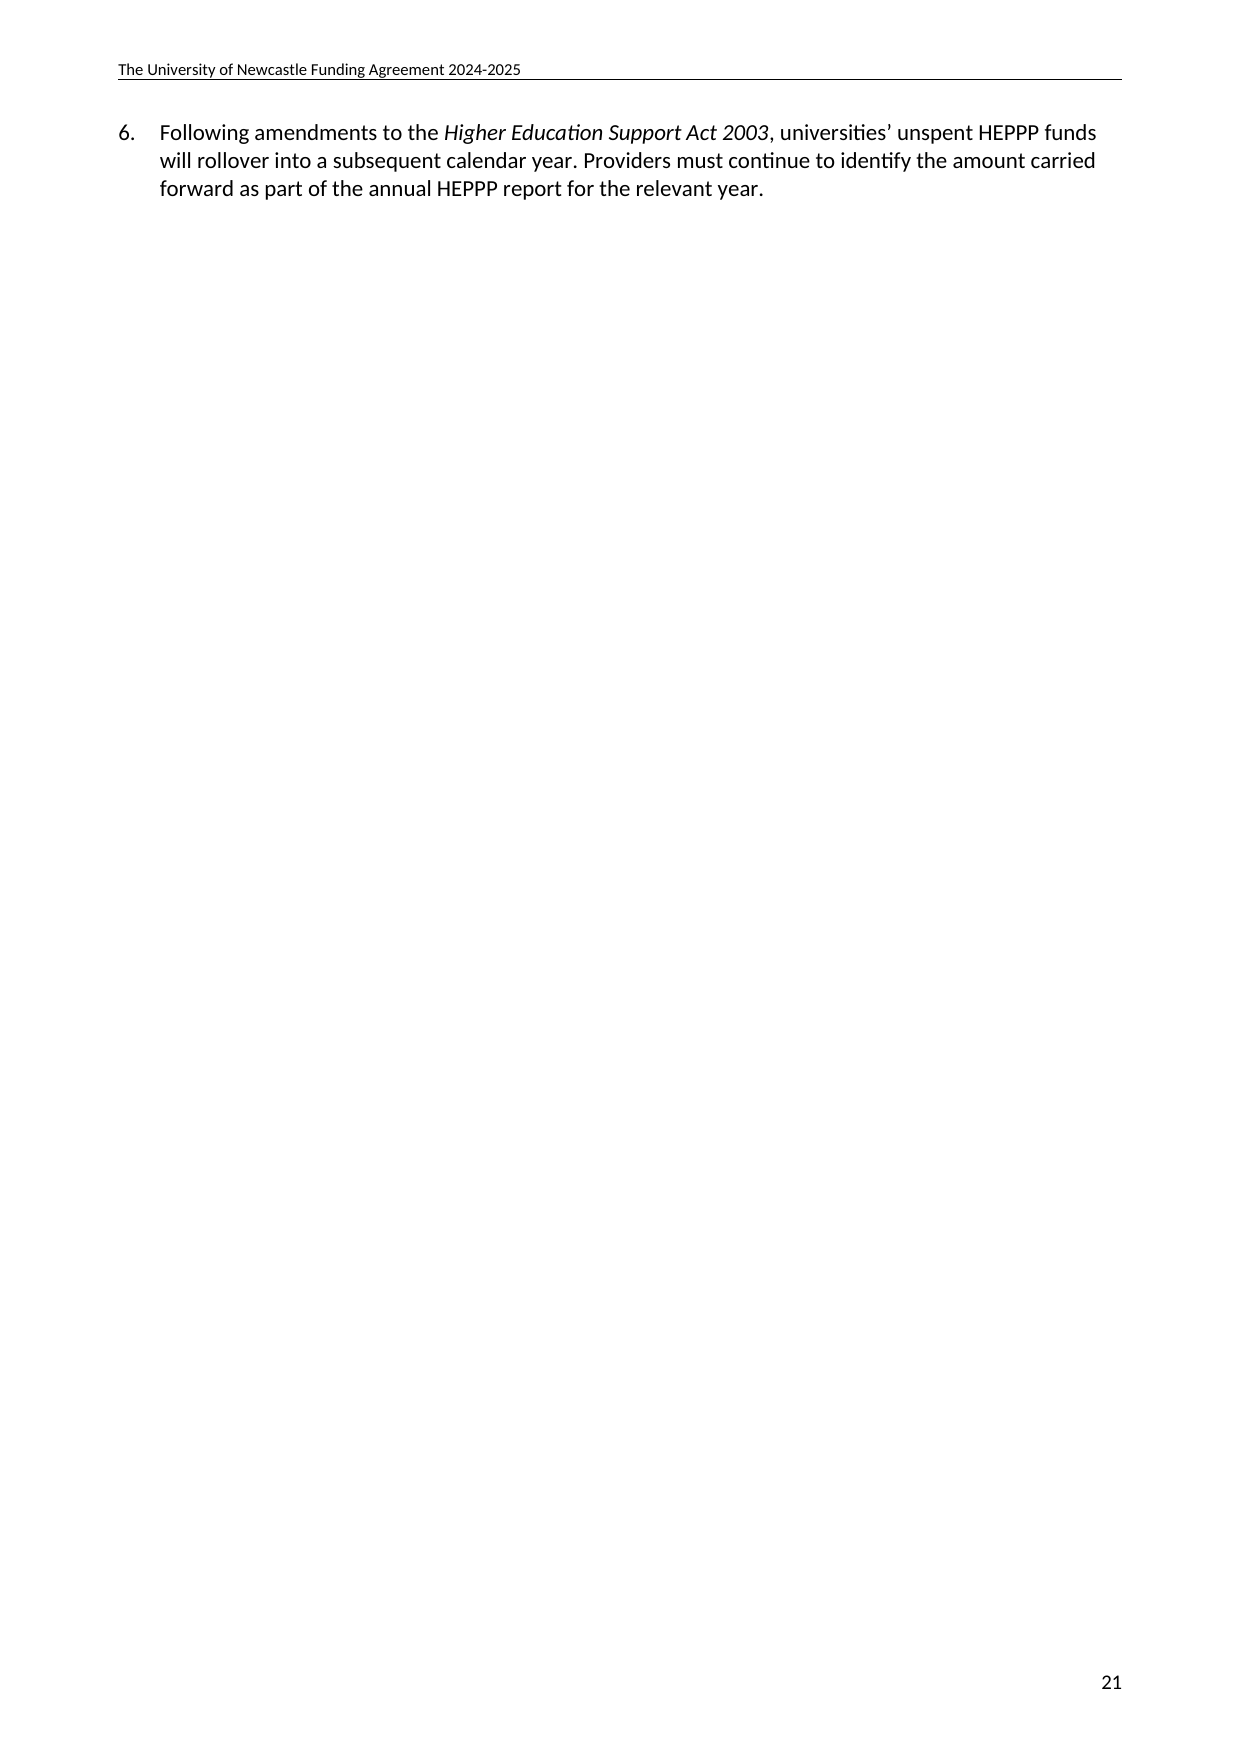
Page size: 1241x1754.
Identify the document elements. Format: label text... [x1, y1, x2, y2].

list Following amendments to the Higher Education Support Act 2003, universities’ unspent HEPPP funds will rollover into a subsequent calendar year. Providers must continue to identify the amount carried forward as part of the annual HEPPP report for the relevant year. [118, 118, 1122, 202]
